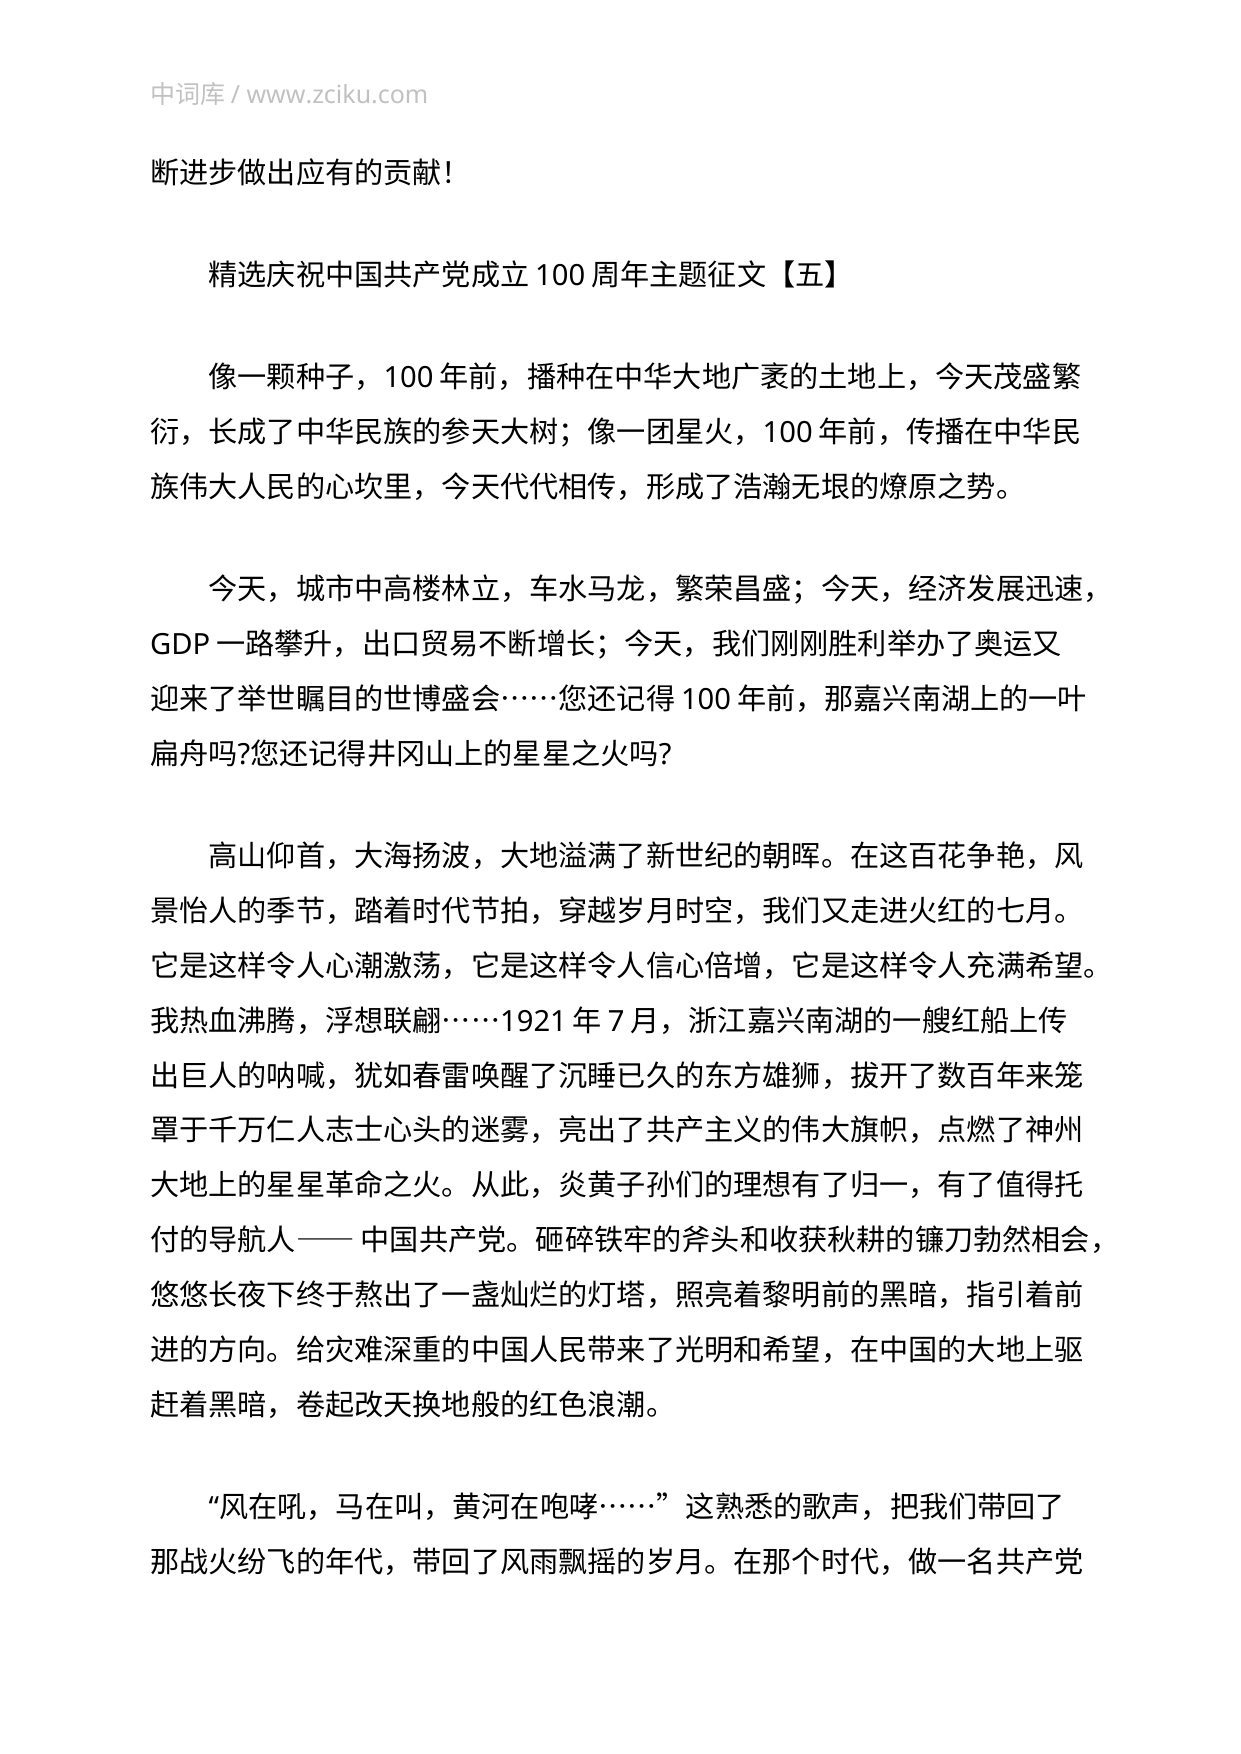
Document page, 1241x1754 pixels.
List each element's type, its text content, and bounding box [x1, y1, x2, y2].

text 今天，城市中高楼林立，车水马龙，繁荣昌盛；今天，经济发展迅速，GDP一路攀升，出口贸易不断增长；今天，我们刚刚胜利举办了奥运又迎来了举世瞩目的世博盛会……您还记得100年前，那嘉兴南湖上的一叶扁舟吗?您还记得井冈山上的星星之火吗? [150, 566, 1090, 773]
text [150, 150, 1090, 192]
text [150, 1483, 1090, 1581]
text 像一颗种子，100年前，播种在中华大地广袤的土地上，今天茂盛繁衍，长成了中华民族的参天大树；像一团星火，100年前，传播在中华民族伟大人民的心坎里，今天代代相传，形成了浩瀚无垠的燎原之势。 [150, 354, 1090, 506]
text 精选庆祝中国共产党成立100周年主题征文【五】 [150, 252, 1090, 294]
text 高山仰首，大海扬波，大地溢满了新世纪的朝晖。在这百花争艳，风景怡人的季节，踏着时代节拍，穿越岁月时空，我们又走进火红的七月。它是这样令人心潮激荡，它是这样令人信心倍增，它是这样令人充满希望。我热血沸腾，浮想联翩……1921年7月，浙江嘉兴南湖的一艘红船上传出巨人的呐喊，犹如春雷唤醒了沉睡已久的东方雄狮，拔开了数百年来笼罩于千万仁人志士心头的迷雾，亮出了共产主义的伟大旗帜，点燃了神州大地上的星星革命之火。从此，炎黄子孙们的理想有了归一，有了值得托付的导航人—— 中国共产党。砸碎铁牢的斧头和收获秋耕的镰刀勃然相会，悠悠长夜下终于熬出了一盏灿烂的灯塔，照亮着黎明前的黑暗，指引着前进的方向。给灾难深重的中国人民带来了光明和希望，在中国的大地上驱赶着黑暗，卷起改天换地般的红色浪潮。 [150, 832, 1090, 1424]
